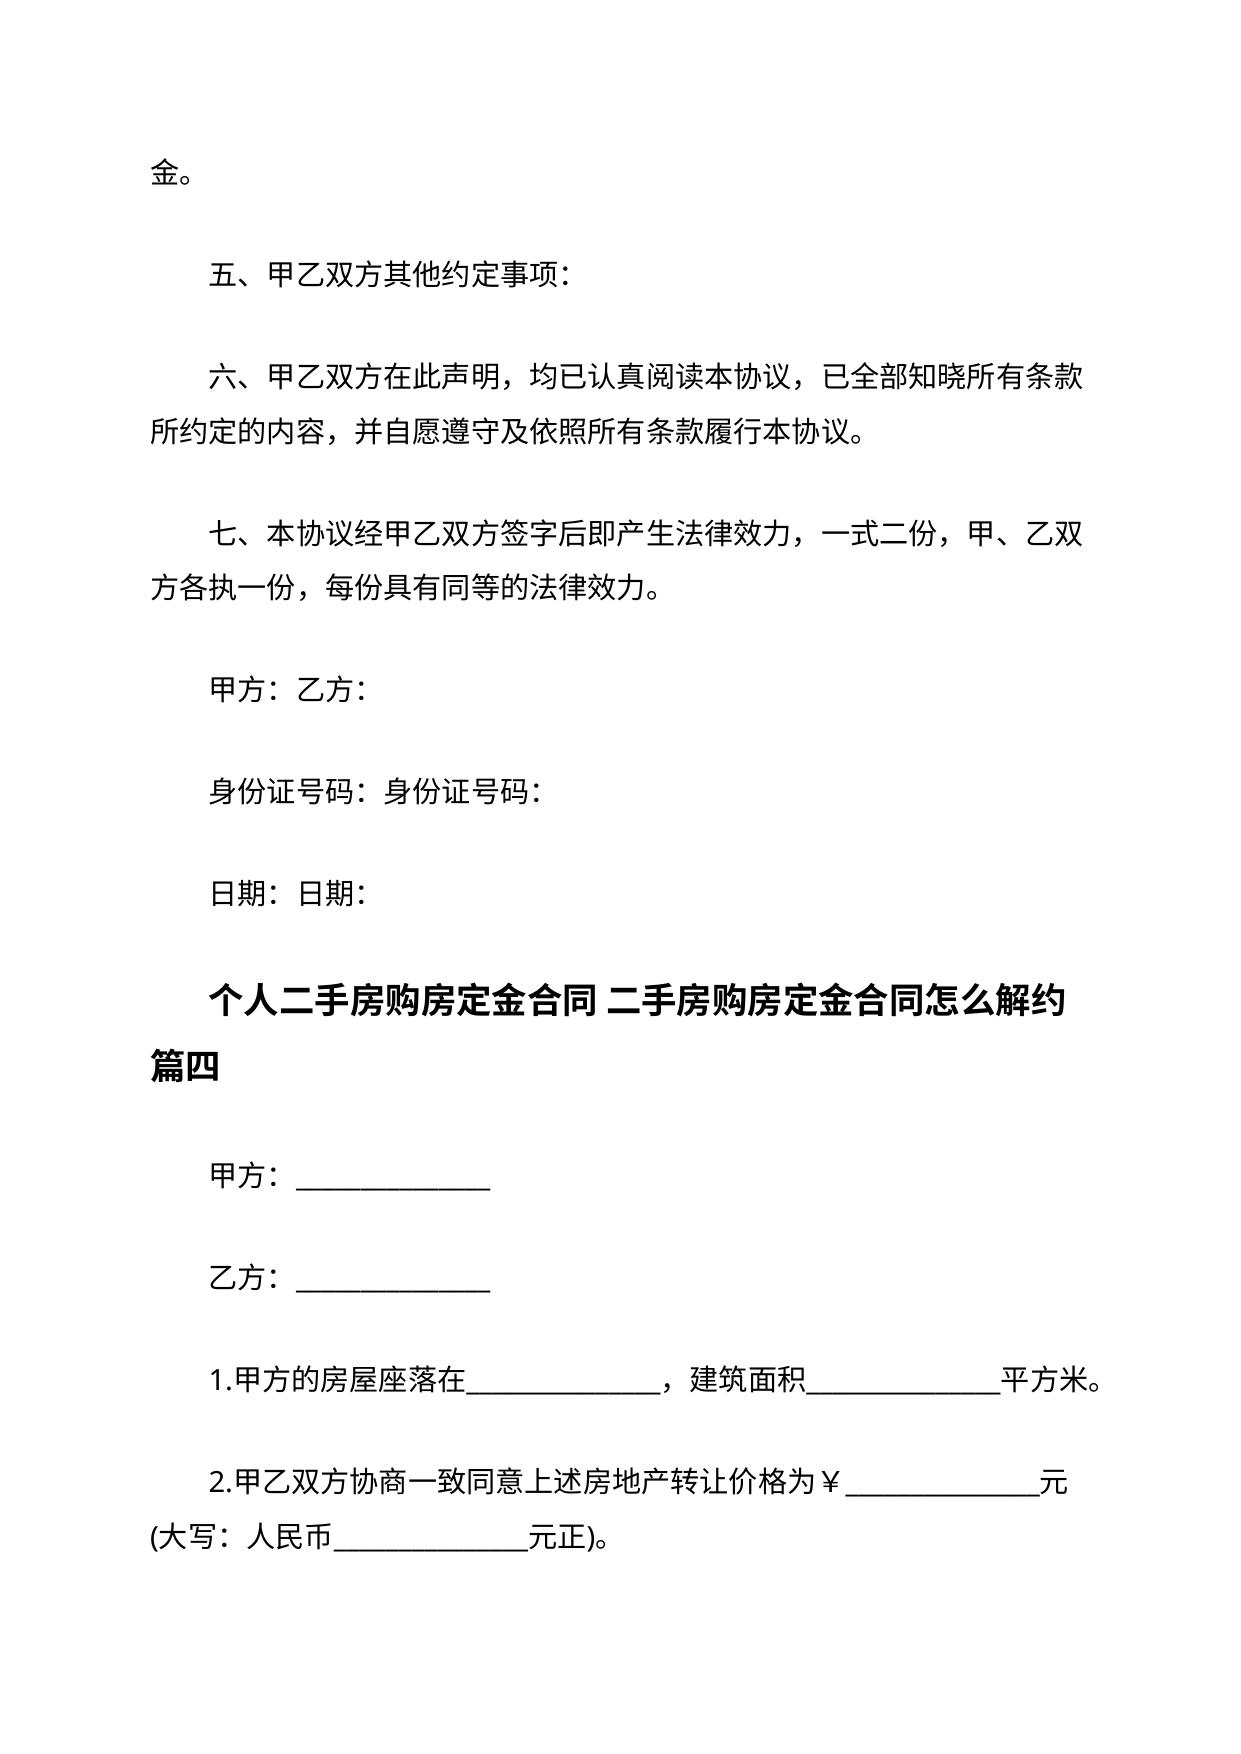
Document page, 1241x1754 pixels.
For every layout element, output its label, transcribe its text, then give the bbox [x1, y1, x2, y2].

text 甲方：乙方： [150, 667, 1090, 709]
text 个人二手房购房定金合同 二手房购房定金合同怎么解约篇四 [150, 972, 1090, 1090]
text 2.甲乙双方协商一致同意上述房地产转让价格为￥_______________元(大写：人民币_______________元正)。 [150, 1458, 1090, 1556]
text 甲方：_______________ [150, 1152, 1090, 1194]
text 六、甲乙双方在此声明，均已认真阅读本协议，已全部知晓所有条款所约定的内容，并自愿遵守及依照所有条款履行本协议。 [150, 353, 1090, 451]
text 日期：日期： [150, 870, 1090, 913]
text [150, 150, 1090, 192]
text 乙方：_______________ [150, 1254, 1090, 1297]
text 身份证号码：身份证号码： [150, 769, 1090, 811]
text 五、甲乙双方其他约定事项： [150, 252, 1090, 294]
text 七、本协议经甲乙双方签字后即产生法律效力，一式二份，甲、乙双方各执一份，每份具有同等的法律效力。 [150, 510, 1090, 607]
text 1.甲方的房屋座落在_______________，建筑面积_______________平方米。 [150, 1356, 1090, 1398]
